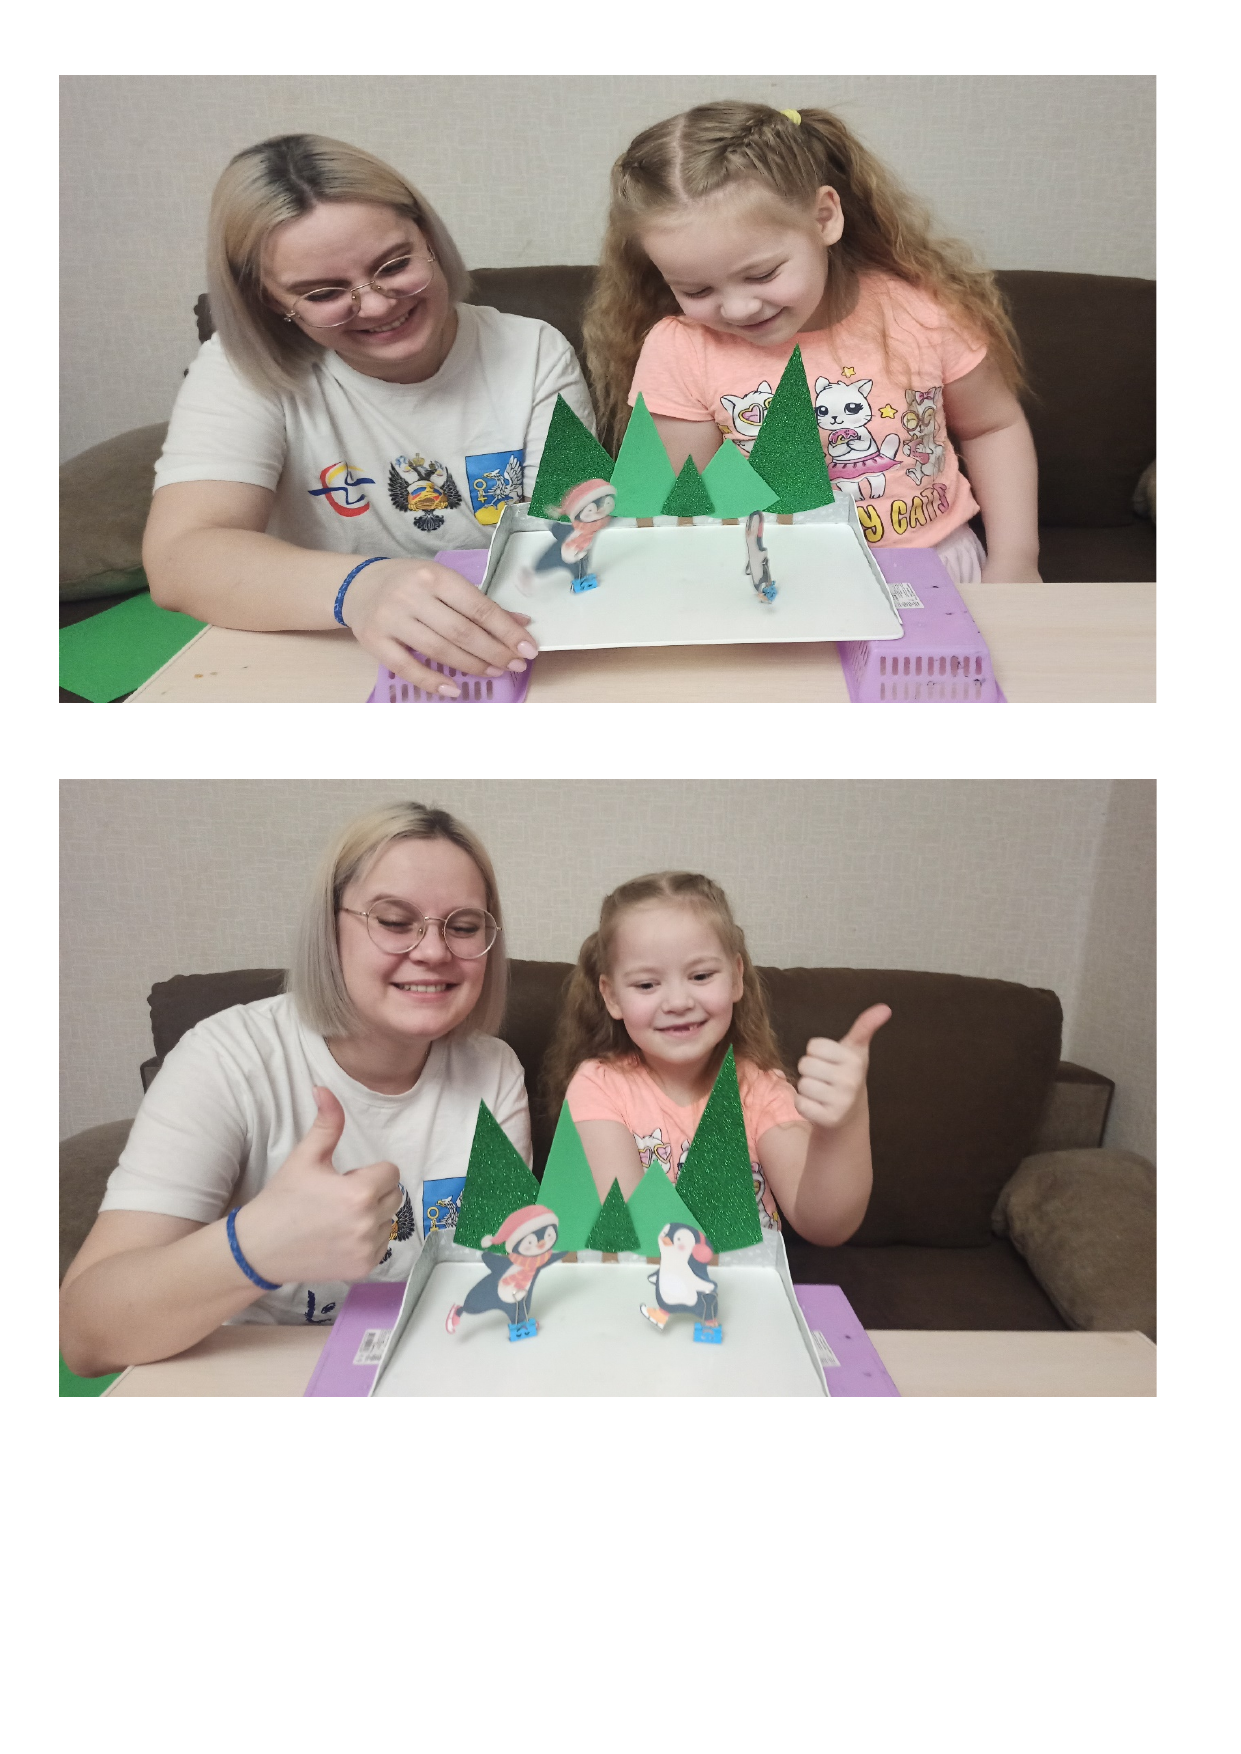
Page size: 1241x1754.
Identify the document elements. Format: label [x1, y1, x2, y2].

picture [59, 75, 1157, 703]
picture [59, 779, 1157, 1397]
